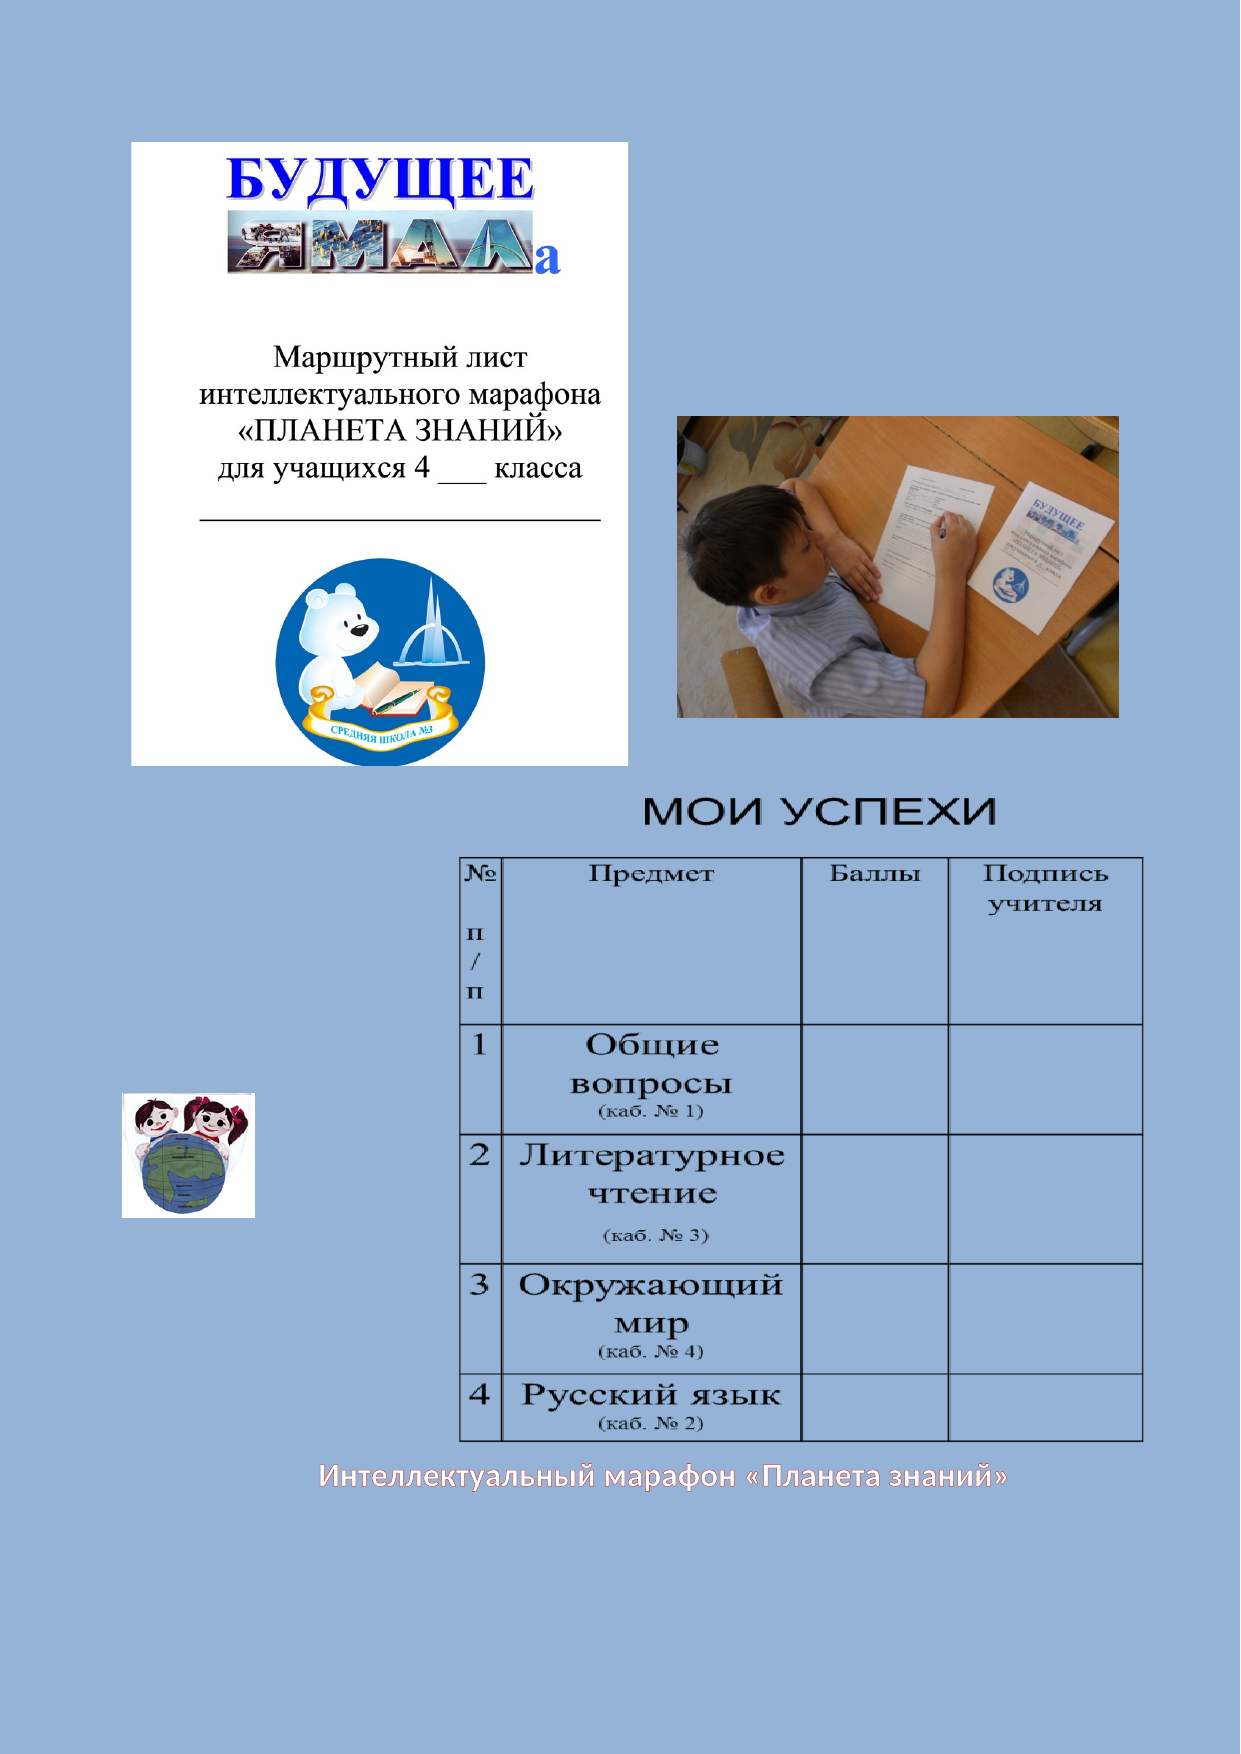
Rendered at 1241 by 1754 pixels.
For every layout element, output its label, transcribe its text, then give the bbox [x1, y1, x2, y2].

picture [677, 416, 1119, 718]
picture [459, 776, 1144, 1443]
text Интеллектуальный марафон «Планета знаний» [177, 1113, 1152, 1494]
picture [121, 1093, 256, 1219]
picture [131, 142, 629, 766]
